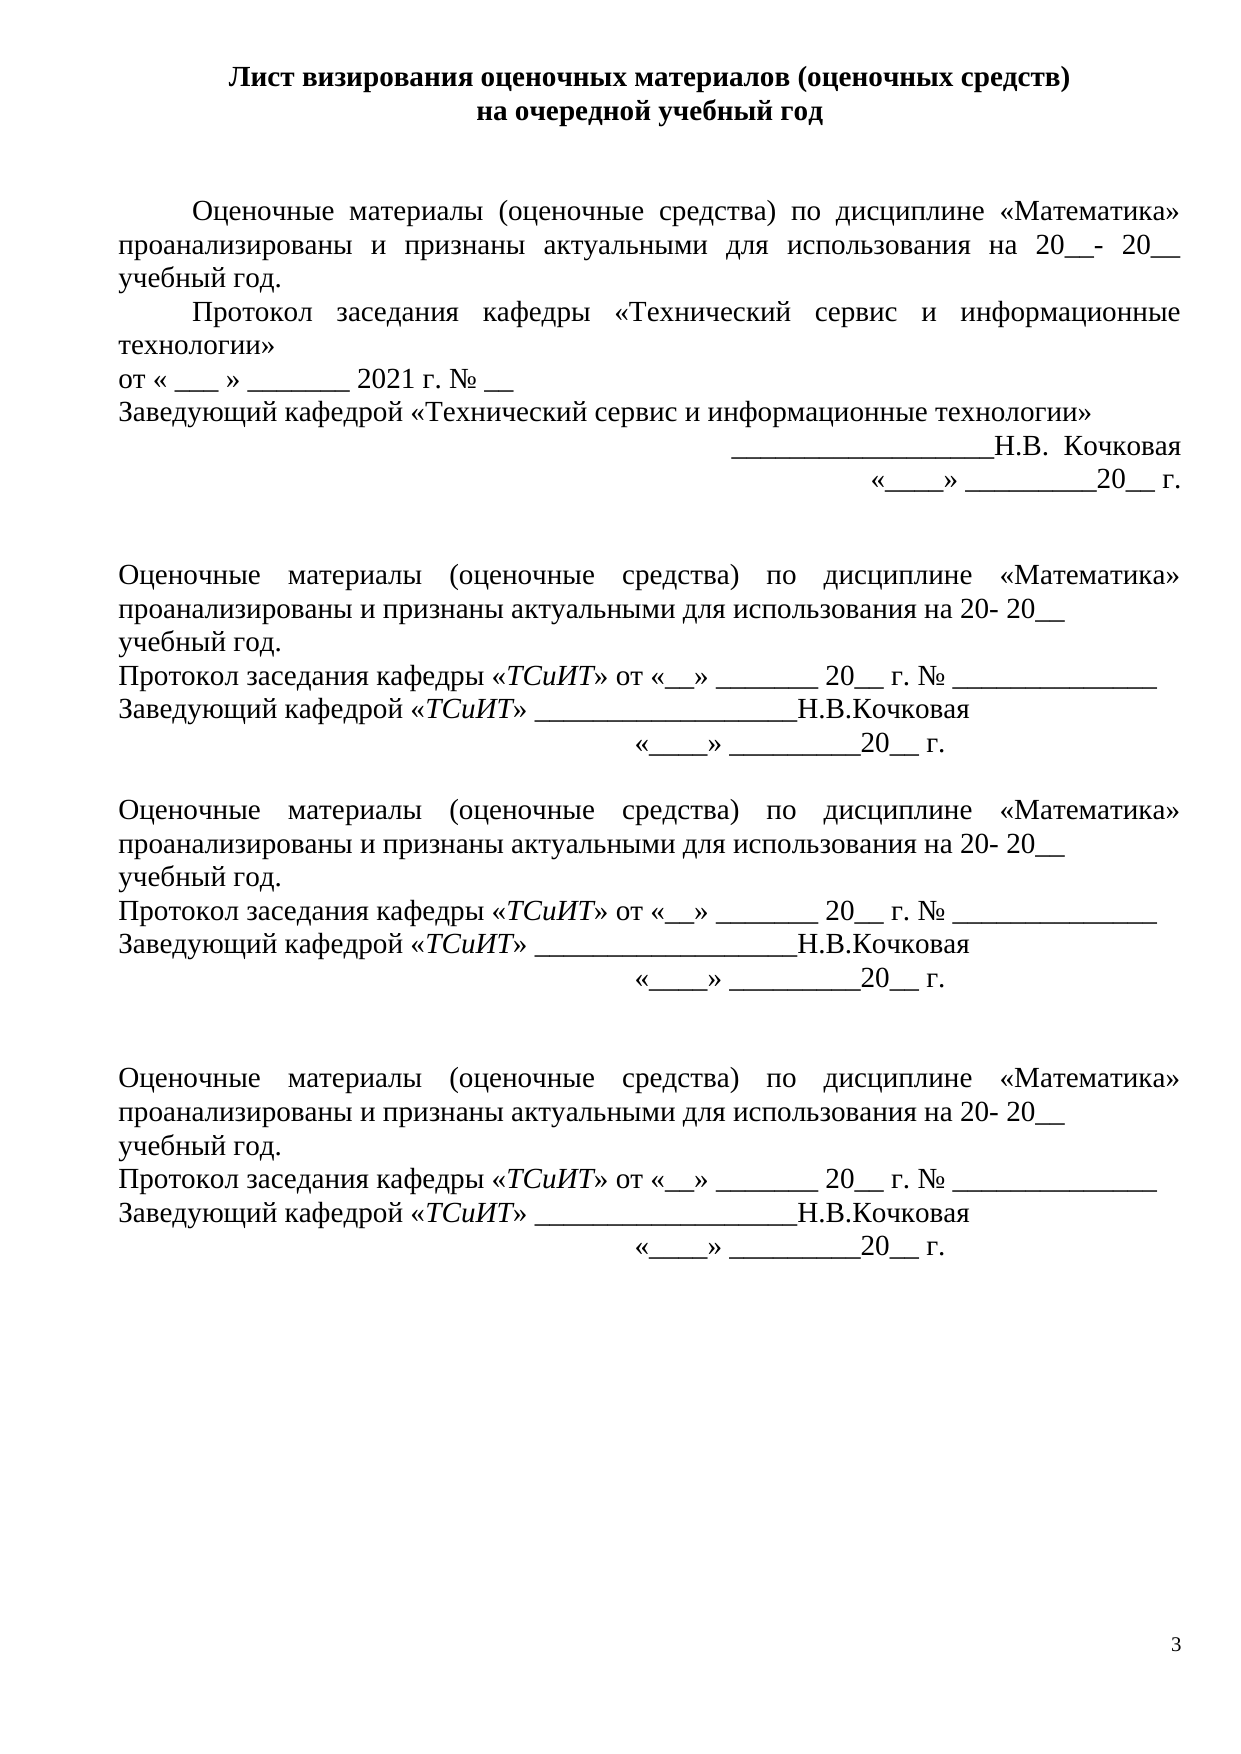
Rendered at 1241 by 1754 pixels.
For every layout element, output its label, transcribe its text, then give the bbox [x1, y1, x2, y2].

text Лист визирования оценочных материалов (оценочных средств) [118, 59, 1181, 93]
text Заведующий кафедрой «ТСиИТ» __________________Н.В.Кочковая [118, 926, 1181, 960]
text на очередной учебный год [118, 93, 1181, 126]
text от « ___ » _______ 2021 г. № __ [118, 361, 1181, 394]
text «____» _________20__ г. [118, 462, 1181, 495]
text учебный год. [118, 1128, 1181, 1161]
text «____» _________20__ г. [561, 1228, 1181, 1262]
text «____» _________20__ г. [561, 725, 1181, 759]
text Протокол заседания кафедры «ТСиИТ» от «__» _______ 20__ г. № ______________ [118, 893, 1181, 926]
text Оценочные материалы (оценочные средства) по дисциплине «Математика» проанализированы и признаны актуальными для использования на 20- 20__ [118, 792, 1181, 859]
text учебный год. [118, 624, 1181, 658]
text __________________Н.В. Кочковая [118, 428, 1181, 462]
text «____» _________20__ г. [561, 960, 1181, 993]
text Оценочные материалы (оценочные средства) по дисциплине «Математика» проанализированы и признаны актуальными для использования на 20- 20__ [118, 557, 1181, 624]
text Оценочные материалы (оценочные средства) по дисциплине «Математика» проанализированы и признаны актуальными для использования на 20__- 20__ учебный год. [118, 193, 1181, 294]
text Заведующий кафедрой «ТСиИТ» __________________Н.В.Кочковая [118, 1195, 1181, 1228]
text Заведующий кафедрой «Технический сервис и информационные технологии» [118, 394, 1181, 428]
text Оценочные материалы (оценочные средства) по дисциплине «Математика» проанализированы и признаны актуальными для использования на 20- 20__ [118, 1061, 1181, 1128]
text Протокол заседания кафедры «Технический сервис и информационные технологии» [118, 294, 1181, 361]
text учебный год. [118, 859, 1181, 893]
text Заведующий кафедрой «ТСиИТ» __________________Н.В.Кочковая [118, 692, 1181, 725]
text Протокол заседания кафедры «ТСиИТ» от «__» _______ 20__ г. № ______________ [118, 1161, 1181, 1195]
text Протокол заседания кафедры «ТСиИТ» от «__» _______ 20__ г. № ______________ [118, 658, 1181, 692]
